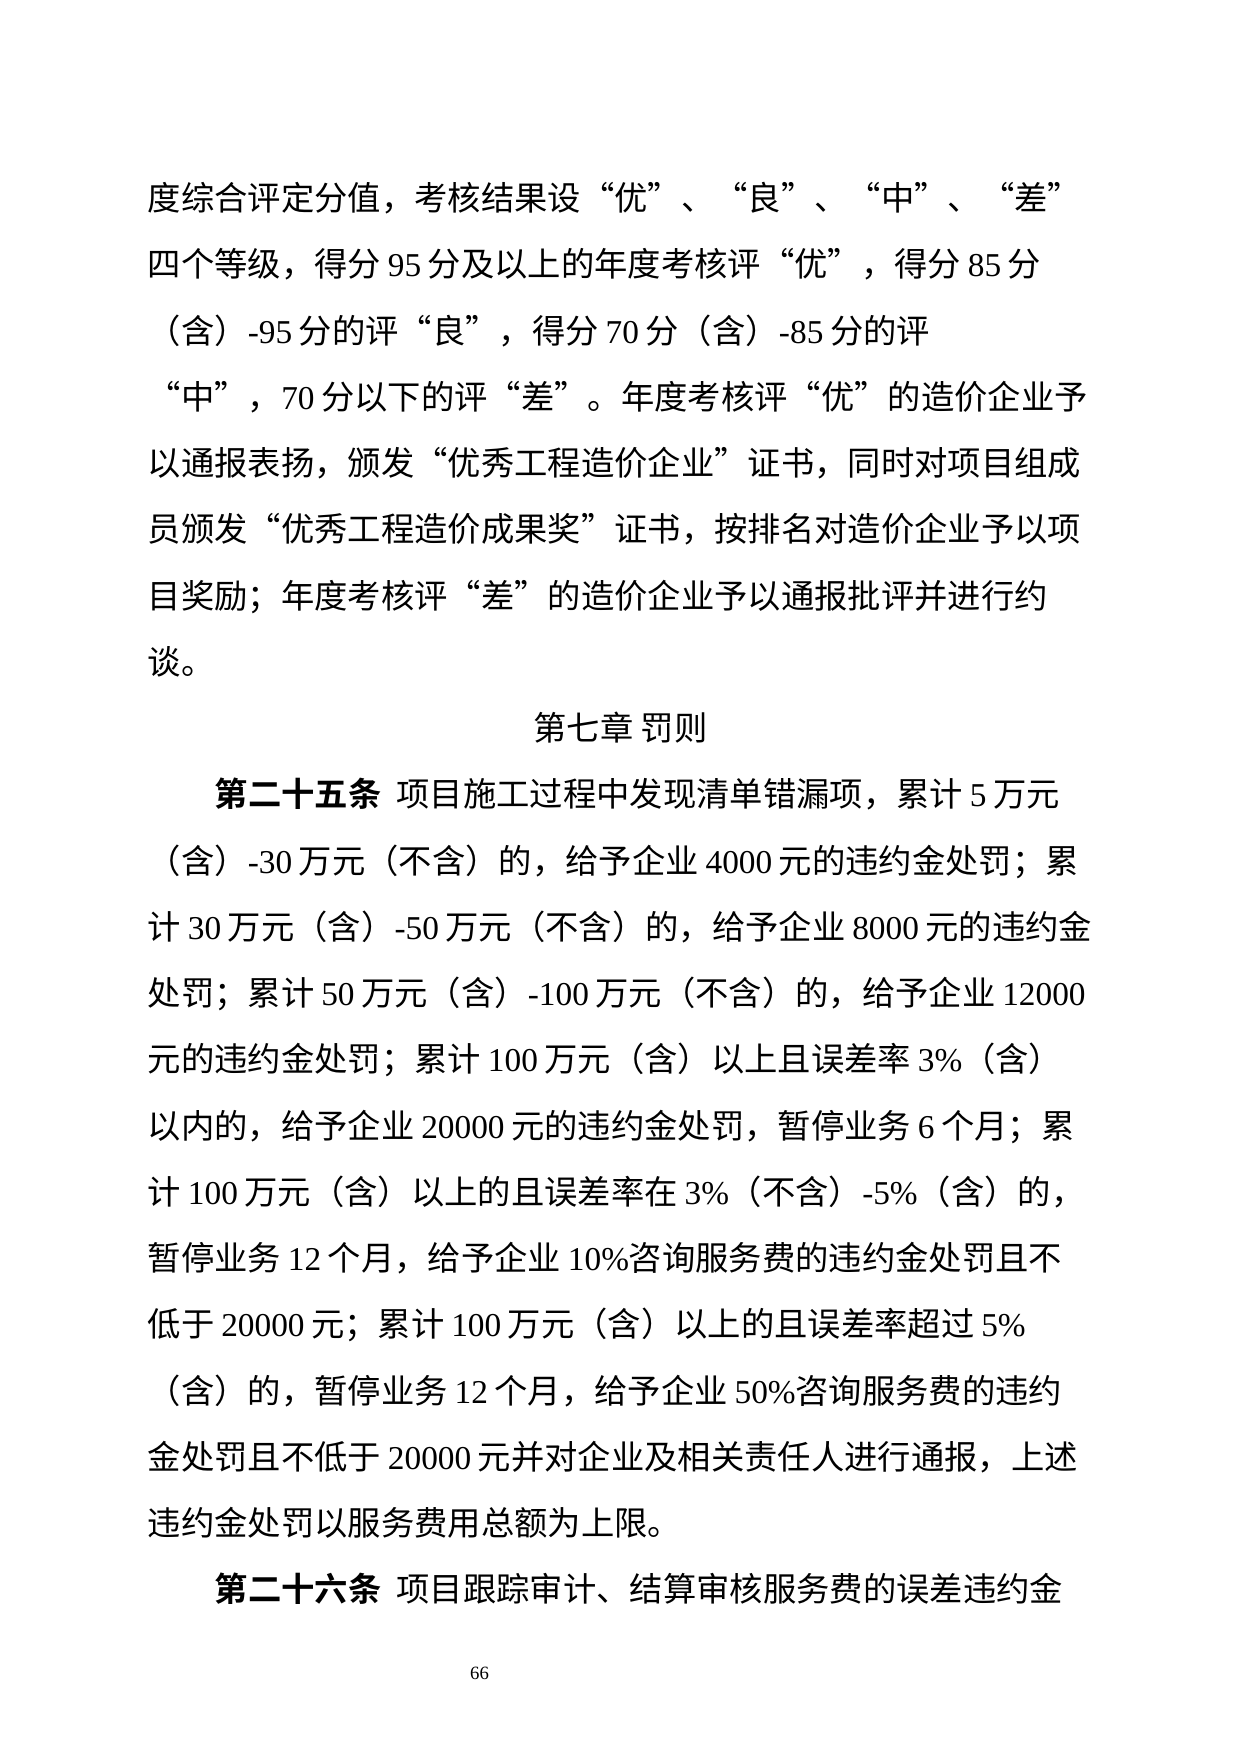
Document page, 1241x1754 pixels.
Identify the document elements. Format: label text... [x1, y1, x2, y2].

text 第七章 罚则 [148, 693, 1093, 759]
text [148, 1554, 1093, 1620]
list 第二十五条 项目施工过程中发现清单错漏项，累计5万元（含）-30万元（不含）的，给予企业4000元的违约金处罚；累计30万元（含）-50万元（不含）的，给予企业8000元的违约金处罚；累计50万元（含）-100万元（不含）的，给予企业12000元的违约金处罚；累计100万元（含）以上且误差率3%（含）以内的，给予企业20000元的违约金处罚，暂停业务6个月；累计100万元（含）以上的且误差率在3%（不含）-5%（含）的，暂停业务12个月，给予企业10%咨询服务费的违约金处罚且不低于20000元；累计100万元（含）以上的且误差率超过5%（含）的，暂停业务12个月，给予企业50%咨询服务费的违约金处罚且不低于20000元并对企业及相关责任人进行通报，上述违约金处罚以服务费用总额为上限。 [148, 759, 1093, 1554]
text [148, 163, 1093, 693]
